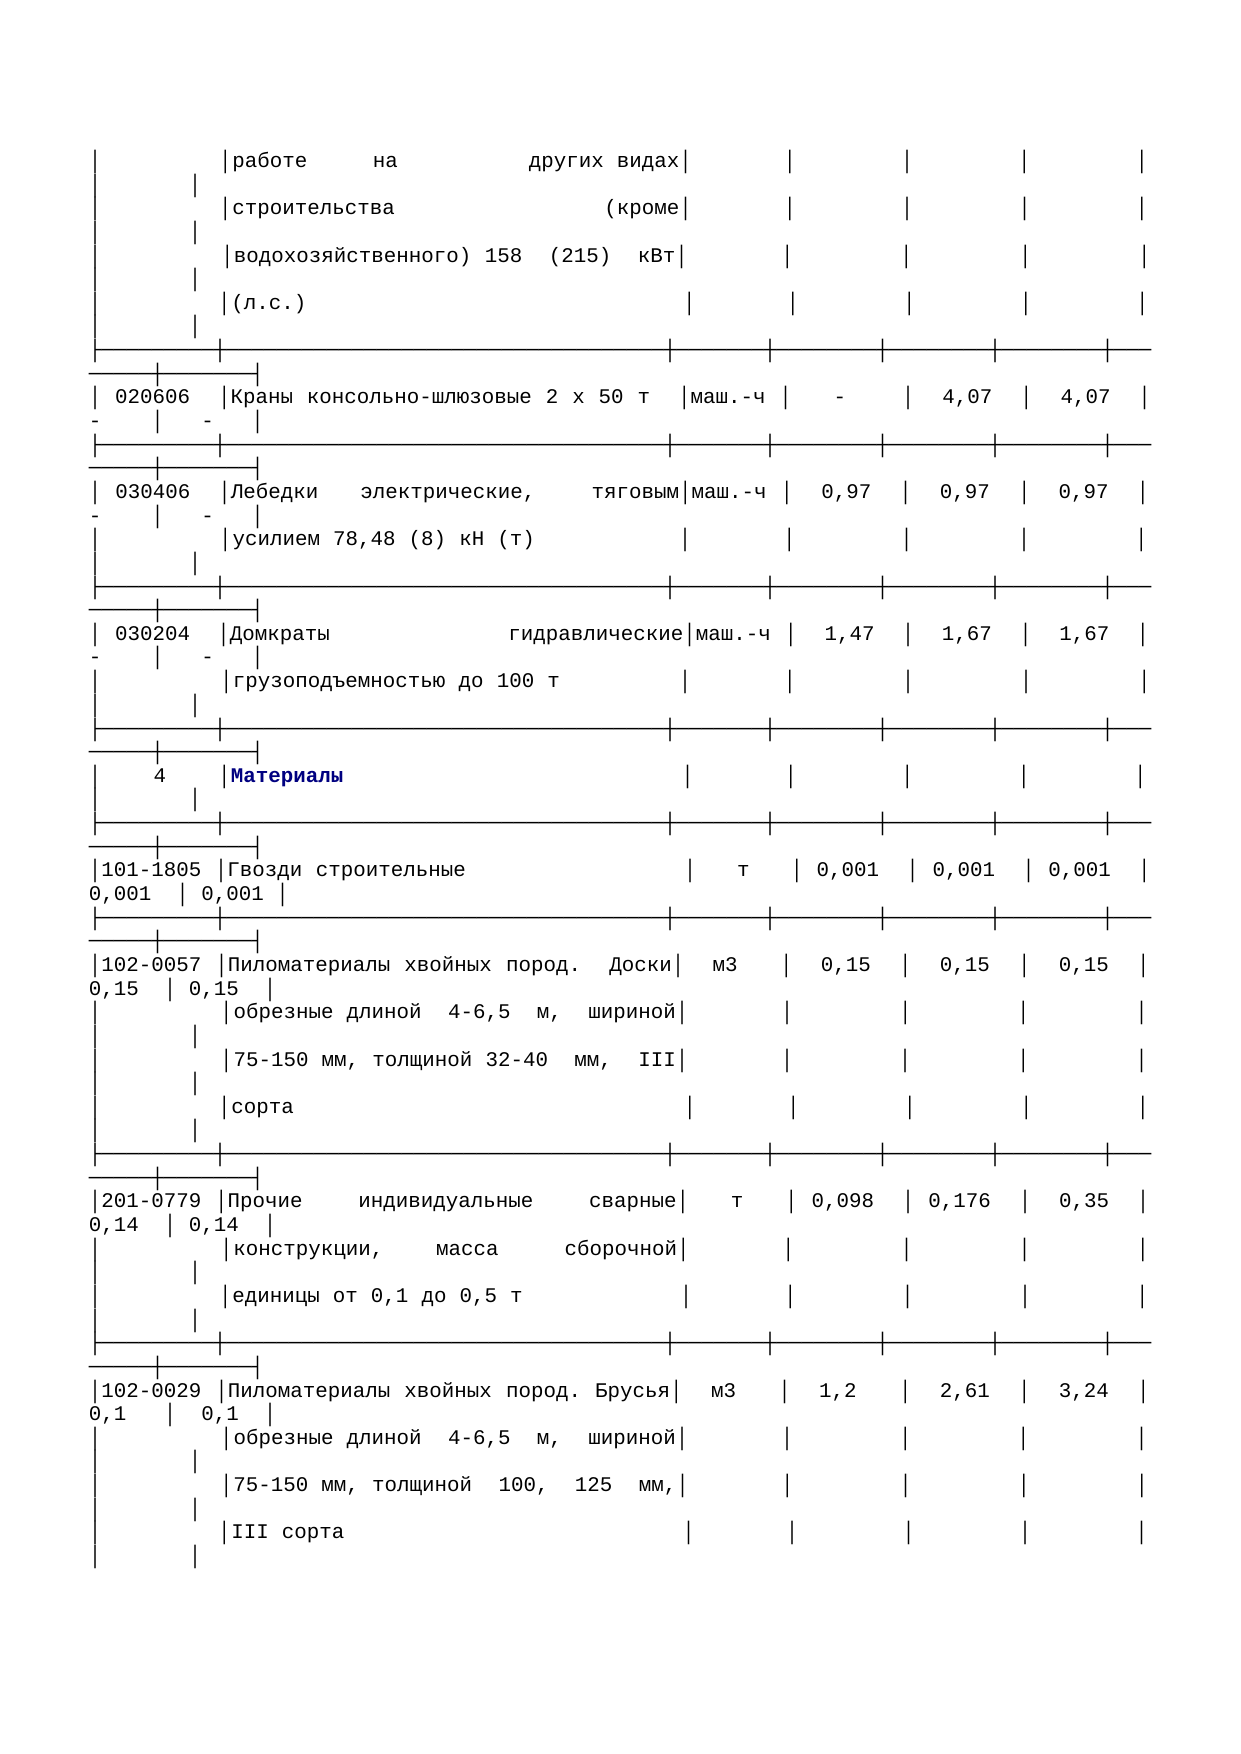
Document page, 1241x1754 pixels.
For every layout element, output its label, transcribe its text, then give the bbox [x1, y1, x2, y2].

text │ 030204 │Домкраты гидравлические│маш.-ч │ 1,47 │ 1,67 │ 1,67 │ - │ - │ [88, 623, 1152, 670]
text │ 020606 │Краны консольно-шлюзовые 2 x 50 т │маш.-ч │ - │ 4,07 │ 4,07 │ - │ - │ [88, 386, 1152, 434]
text │ │грузоподъемностью до 100 т │ │ │ │ │ │ │ [88, 670, 1152, 717]
text │102-0029 │Пиломатериалы хвойных пород. Брусья│ м3 │ 1,2 │ 2,61 │ 3,24 │ 0,1 │ 0,1 │ [88, 1379, 1152, 1427]
text │ │водохозяйственного) 158 (215) кВт│ │ │ │ │ │ │ [88, 244, 1152, 292]
text │ 4 │Материалы │ │ │ │ │ │ │ [88, 765, 1152, 812]
text │201-0779 │Прочие индивидуальные сварные│ т │ 0,098 │ 0,176 │ 0,35 │ 0,14 │ 0,14 │ [88, 1190, 1152, 1238]
text ├─────────┼───────────────────────────────────┼───────┼────────┼────────┼────────┼────────┼───────┤ [88, 812, 1152, 859]
text │ │75-150 мм, толщиной 32-40 мм, III│ │ │ │ │ │ │ [88, 1048, 1152, 1096]
text │ │единицы от 0,1 до 0,5 т │ │ │ │ │ │ │ [88, 1285, 1152, 1332]
text │ │строительства (кроме│ │ │ │ │ │ │ [88, 197, 1152, 244]
text │ 030406 │Лебедки электрические, тяговым│маш.-ч │ 0,97 │ 0,97 │ 0,97 │ - │ - │ [88, 481, 1152, 528]
text ├─────────┼───────────────────────────────────┼───────┼────────┼────────┼────────┼────────┼───────┤ [88, 1332, 1152, 1379]
text │ │(л.с.) │ │ │ │ │ │ │ [88, 292, 1152, 339]
text ├─────────┼───────────────────────────────────┼───────┼────────┼────────┼────────┼────────┼───────┤ [88, 717, 1152, 765]
text │ │сорта │ │ │ │ │ │ │ [88, 1096, 1152, 1143]
text ├─────────┼───────────────────────────────────┼───────┼────────┼────────┼────────┼────────┼───────┤ [88, 434, 1152, 481]
text │ │обрезные длиной 4-6,5 м, шириной│ │ │ │ │ │ │ [88, 1001, 1152, 1048]
text │ │обрезные длиной 4-6,5 м, шириной│ │ │ │ │ │ │ [88, 1427, 1152, 1474]
text │102-0057 │Пиломатериалы хвойных пород. Доски│ м3 │ 0,15 │ 0,15 │ 0,15 │ 0,15 │ 0,15 │ [88, 954, 1152, 1001]
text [88, 339, 1152, 386]
text │ │работе на других видах│ │ │ │ │ │ │ [88, 150, 1152, 197]
text │ │усилием 78,48 (8) кН (т) │ │ │ │ │ │ │ [88, 528, 1152, 576]
text │ │конструкции, масса сборочной│ │ │ │ │ │ │ [88, 1238, 1152, 1285]
text ├─────────┼───────────────────────────────────┼───────┼────────┼────────┼────────┼────────┼───────┤ [88, 907, 1152, 954]
text ├─────────┼───────────────────────────────────┼───────┼────────┼────────┼────────┼────────┼───────┤ [88, 1143, 1152, 1190]
text │101-1805 │Гвозди строительные │ т │ 0,001 │ 0,001 │ 0,001 │ 0,001 │ 0,001 │ [88, 859, 1152, 907]
text ├─────────┼───────────────────────────────────┼───────┼────────┼────────┼────────┼────────┼───────┤ [88, 576, 1152, 623]
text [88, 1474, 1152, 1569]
